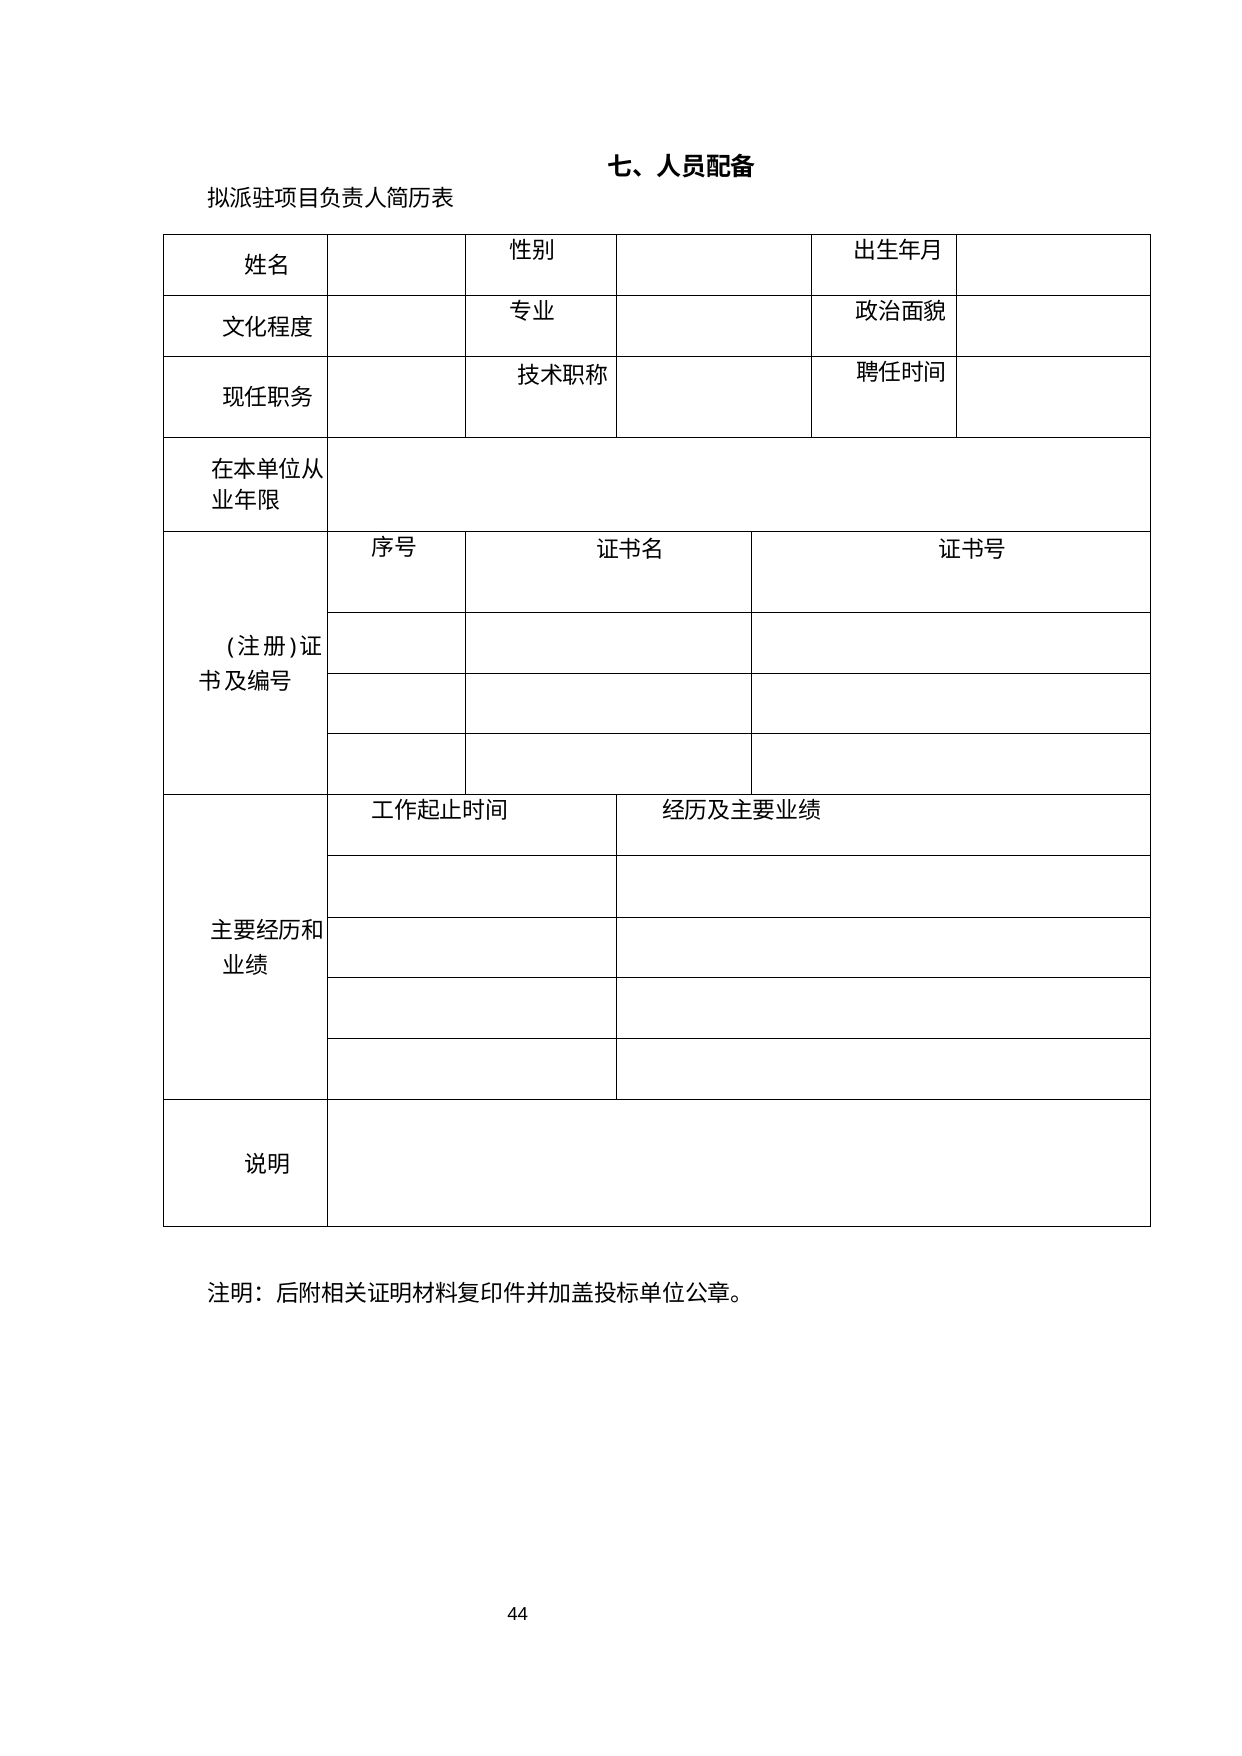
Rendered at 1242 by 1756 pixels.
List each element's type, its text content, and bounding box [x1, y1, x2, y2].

table_cell [466, 734, 751, 794]
table_cell [328, 438, 1150, 531]
table_cell [617, 856, 1150, 916]
table_cell [328, 296, 465, 356]
table_header 出生年月 [812, 235, 956, 295]
table_cell 证书号 [752, 532, 1150, 611]
table_cell [328, 1039, 616, 1099]
table_cell [957, 296, 1150, 356]
table_header 姓名 [164, 235, 327, 295]
table_cell [617, 978, 1150, 1038]
table_cell [466, 674, 751, 733]
table_cell 专业 [466, 296, 616, 356]
table_cell 序号 [328, 532, 465, 611]
table_cell [328, 734, 465, 794]
table_cell [752, 674, 1150, 733]
table_cell [328, 1100, 1150, 1226]
table_cell [328, 978, 616, 1038]
table_cell 在本单位从业年限 [164, 438, 327, 531]
table_cell 聘任时间 [812, 357, 956, 437]
table_header [328, 235, 465, 295]
table_cell [617, 296, 811, 356]
table_cell 现任职务 [164, 357, 327, 437]
table_cell [752, 613, 1150, 673]
table_cell [617, 357, 811, 437]
table_cell 经历及主要业绩 [617, 795, 1150, 855]
table_cell 政治面貌 [812, 296, 956, 356]
text 七、人员配备 [163, 149, 1151, 182]
table_header [957, 235, 1150, 295]
table_cell (注册)证书及编号 [164, 532, 327, 794]
table_cell [328, 613, 465, 673]
table_cell [466, 613, 751, 673]
text 拟派驻项目负责人简历表 [163, 182, 1151, 212]
table_cell [328, 918, 616, 977]
table_cell [328, 856, 616, 916]
table_cell 文化程度 [164, 296, 327, 356]
table_header [617, 235, 811, 295]
table_cell 说明 [164, 1100, 327, 1226]
table_cell 证书名 [466, 532, 751, 611]
table_cell [957, 357, 1150, 437]
table_cell 主要经历和业绩 [164, 795, 327, 1099]
table_cell [617, 1039, 1150, 1099]
table_cell [328, 674, 465, 733]
table_cell [617, 918, 1150, 977]
table_cell 技术职称 [466, 357, 616, 437]
table_cell 工作起止时间 [328, 795, 616, 855]
table_cell [752, 734, 1150, 794]
text 注明：后附相关证明材料复印件并加盖投标单位公章。 [163, 1278, 1151, 1307]
table_cell [328, 357, 465, 437]
table_header 性别 [466, 235, 616, 295]
